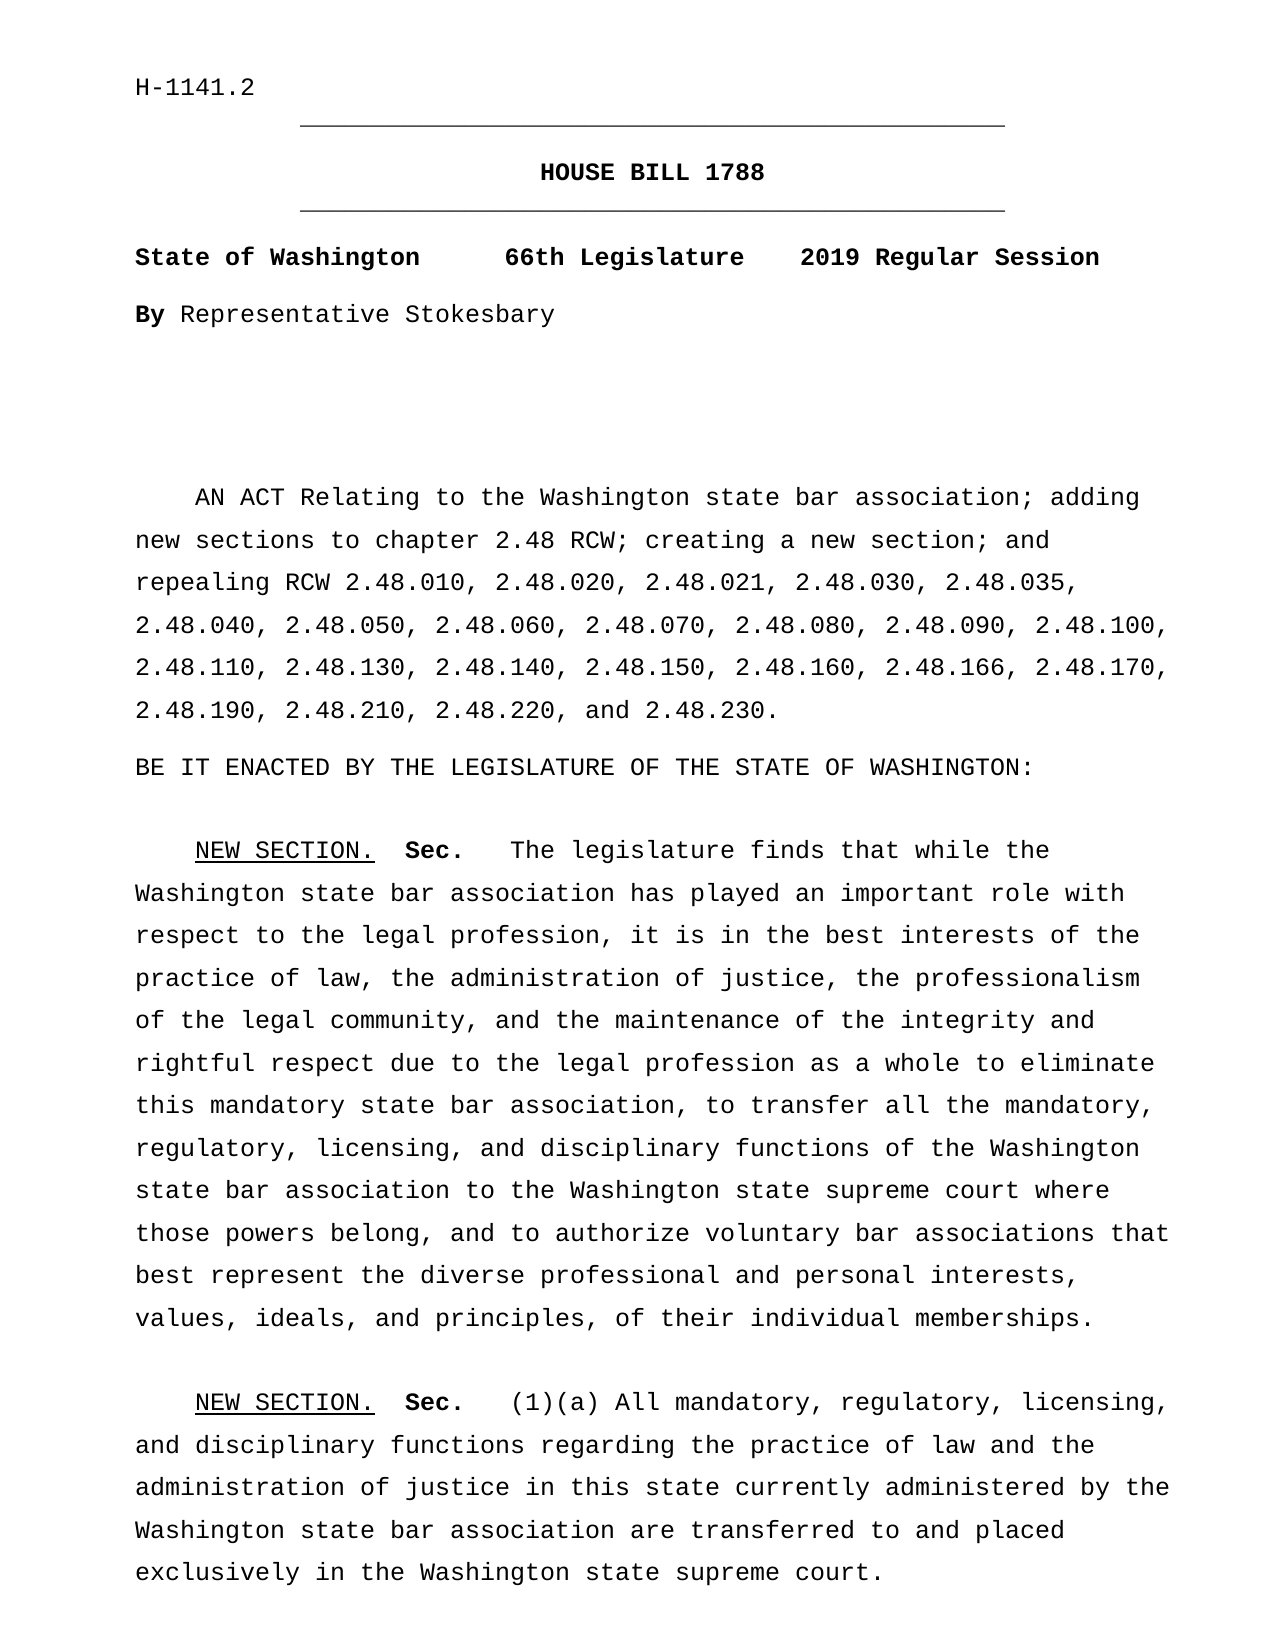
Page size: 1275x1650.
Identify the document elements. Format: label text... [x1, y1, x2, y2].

text By Representative Stokesbary [135, 302, 1170, 330]
text HOUSE BILL 1788 [135, 160, 1170, 188]
text H-1141.2 [135, 75, 1170, 103]
text _______________________________________________ [135, 103, 1170, 132]
text NEW SECTION. Sec. (1)(a) All mandatory, regulatory, licensing, and disciplinary functions regarding the practice of law and the administration of justice in this state currently administered by the Washington state bar association are transferred to and placed exclusively in the Washington state supreme court. [135, 1377, 1170, 1589]
text State of Washington 66th Legislature 2019 Regular Session [135, 245, 1170, 273]
text NEW SECTION. Sec. The legislature finds that while the Washington state bar association has played an important role with respect to the legal profession, it is in the best interests of the practice of law, the administration of justice, the professionalism of the legal community, and the maintenance of the integrity and rightful respect due to the legal profession as a whole to eliminate this mandatory state bar association, to transfer all the mandatory, regulatory, licensing, and disciplinary functions of the Washington state bar association to the Washington state supreme court where those powers belong, and to authorize voluntary bar associations that best represent the diverse professional and personal interests, values, ideals, and principles, of their individual memberships. [135, 825, 1170, 1335]
text _______________________________________________ [135, 188, 1170, 217]
text BE IT ENACTED BY THE LEGISLATURE OF THE STATE OF WASHINGTON: [135, 755, 1170, 783]
text AN ACT Relating to the Washington state bar association; adding new sections to chapter 2.48 RCW; creating a new section; and repealing RCW 2.48.010, 2.48.020, 2.48.021, 2.48.030, 2.48.035, 2.48.040, 2.48.050, 2.48.060, 2.48.070, 2.48.080, 2.48.090, 2.48.100, 2.48.110, 2.48.130, 2.48.140, 2.48.150, 2.48.160, 2.48.166, 2.48.170, 2.48.190, 2.48.210, 2.48.220, and 2.48.230. [135, 472, 1170, 727]
